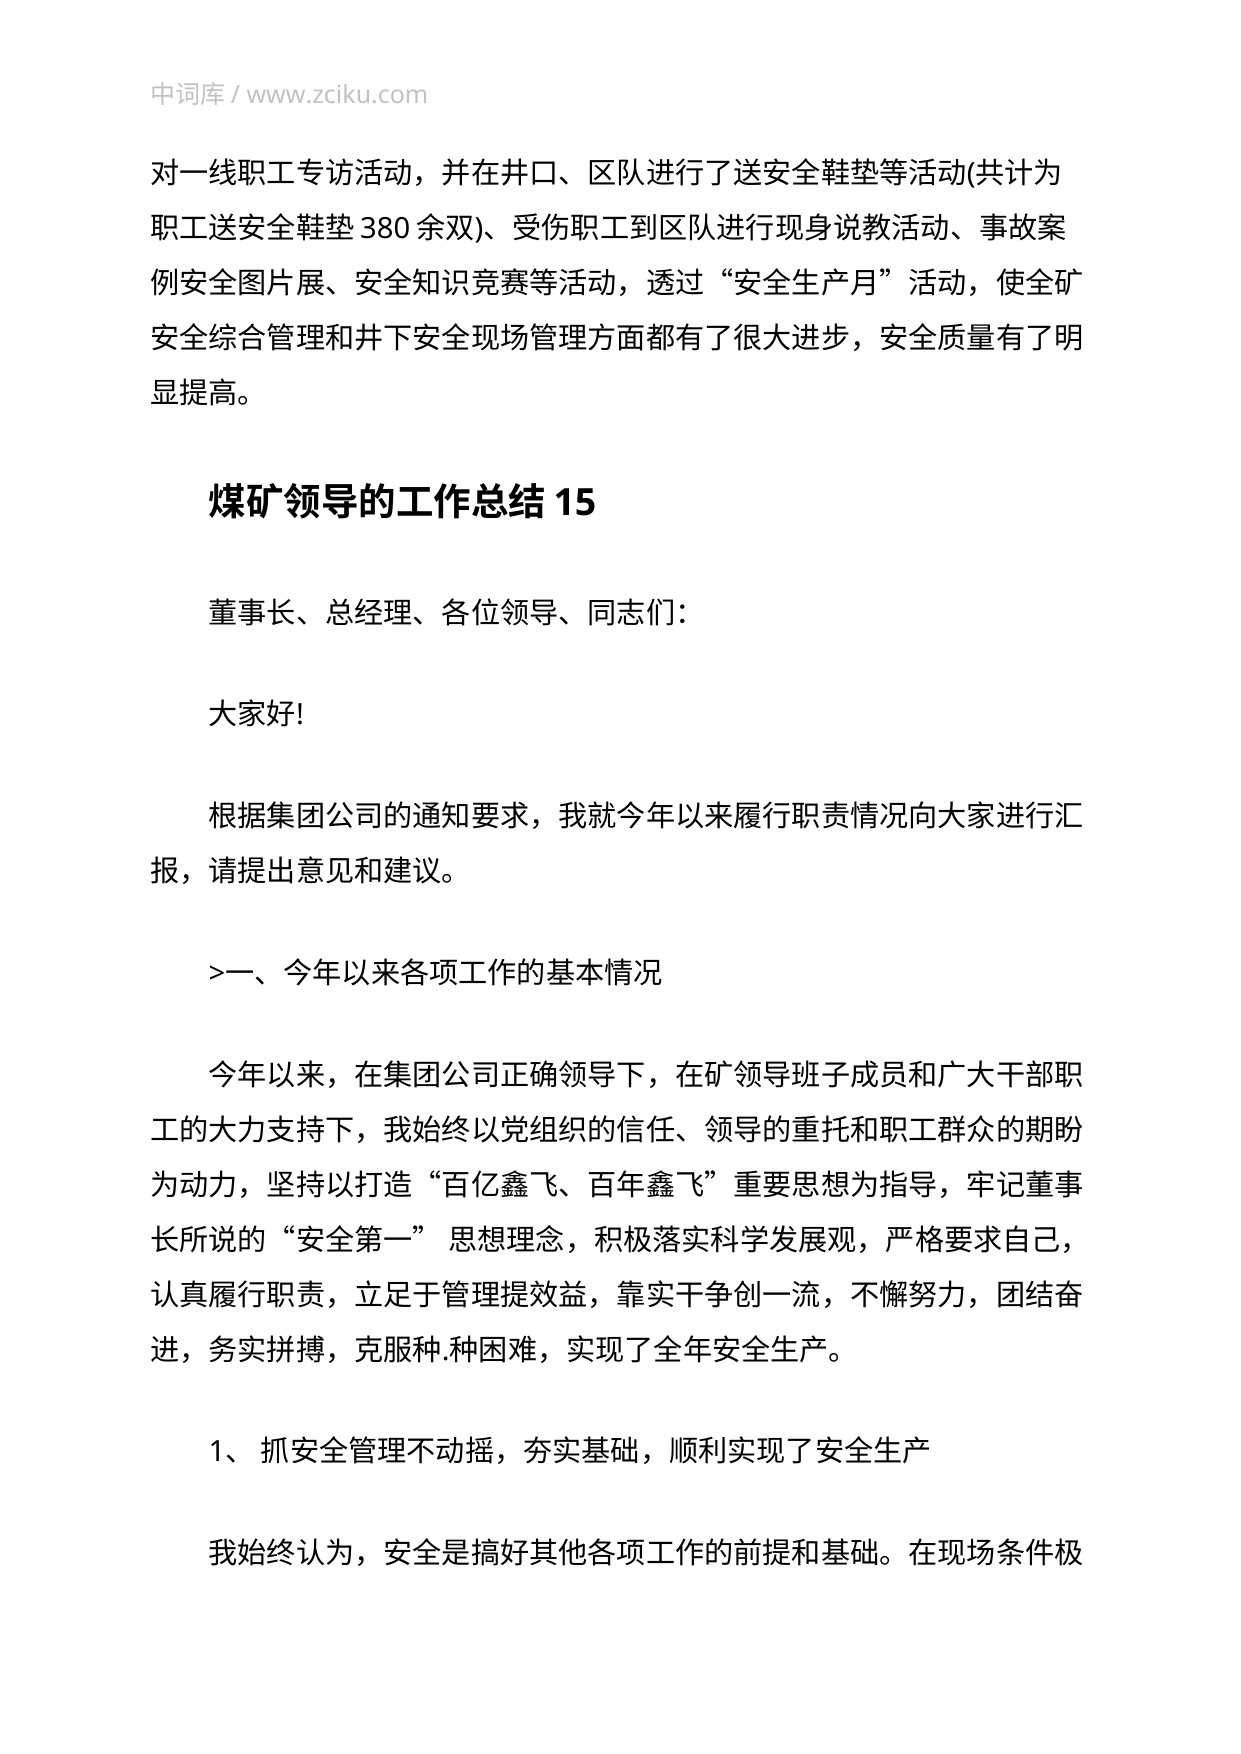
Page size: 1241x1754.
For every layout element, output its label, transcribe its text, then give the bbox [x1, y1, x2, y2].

text >一、今年以来各项工作的基本情况 [150, 949, 1090, 992]
text 煤矿领导的工作总结15 [150, 472, 1090, 526]
text 大家好! [150, 691, 1090, 733]
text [150, 1530, 1090, 1572]
text 根据集团公司的通知要求，我就今年以来履行职责情况向大家进行汇报，请提出意见和建议。 [150, 793, 1090, 890]
text 今年以来，在集团公司正确领导下，在矿领导班子成员和广大干部职工的大力支持下，我始终以党组织的信任、领导的重托和职工群众的期盼为动力，坚持以打造“百亿鑫飞、百年鑫飞”重要思想为指导，牢记董事长所说的“安全第一” 思想理念，积极落实科学发展观，严格要求自己，认真履行职责，立足于管理提效益，靠实干争创一流，不懈努力，团结奋进，务实拼搏，克服种.种困难，实现了全年安全生产。 [150, 1052, 1090, 1368]
text 1、 抓安全管理不动摇，夯实基础，顺利实现了安全生产 [150, 1428, 1090, 1470]
text 董事长、总经理、各位领导、同志们： [150, 589, 1090, 631]
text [150, 150, 1090, 412]
